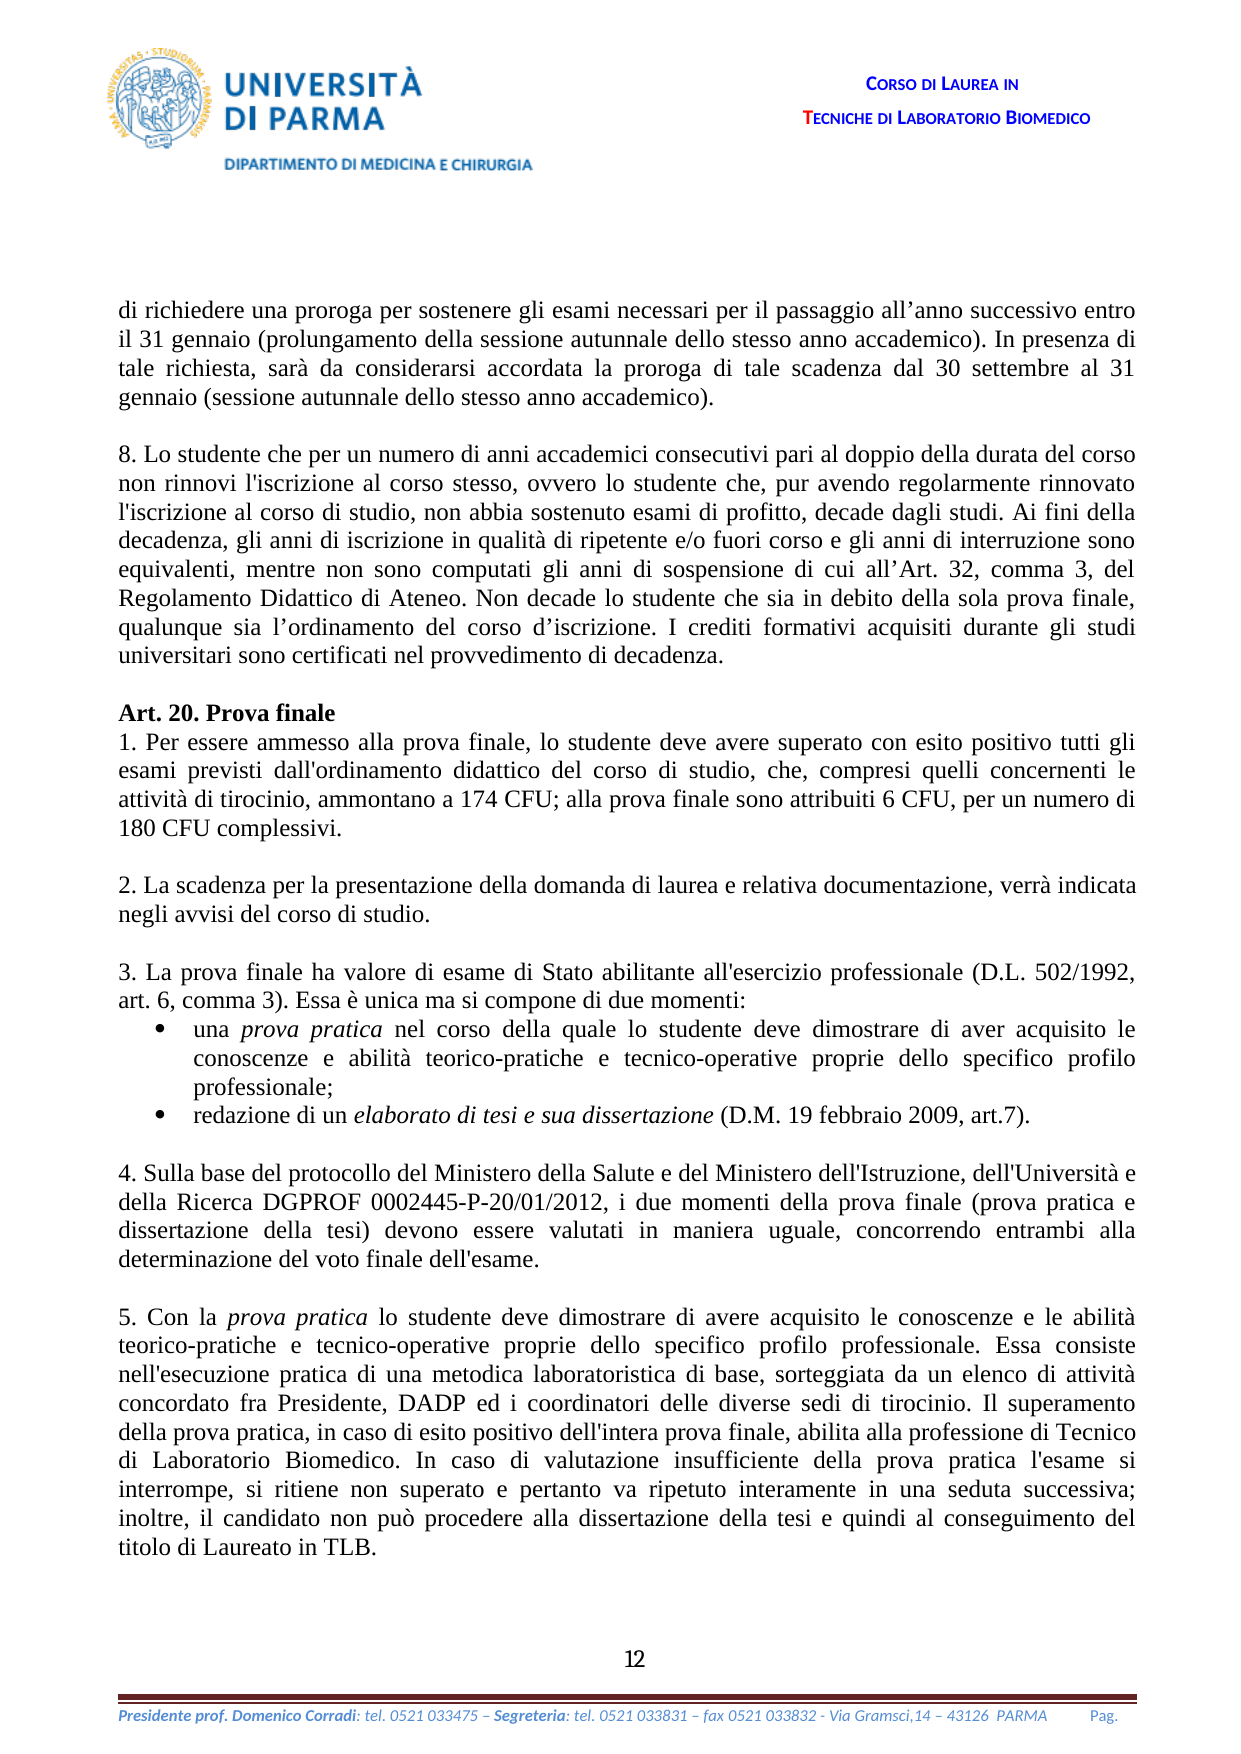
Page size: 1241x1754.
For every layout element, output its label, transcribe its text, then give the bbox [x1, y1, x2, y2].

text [118, 295, 1137, 410]
list redazione di un elaborato di tesi e sua dissertazione (D.M. 19 febbraio 2009, art.7). [156, 1100, 1137, 1129]
text 4. Sulla base del protocollo del Ministero della Salute e del Ministero dell'Istruzione, dell'Università e della Ricerca DGPROF 0002445-P-20/01/2012, i due momenti della prova finale (prova pratica e dissertazione della tesi) devono essere valutati in maniera uguale, concorrendo entrambi alla determinazione del voto finale dell'esame. [118, 1158, 1137, 1273]
text 3. La prova finale ha valore di esame di Stato abilitante all'esercizio professionale (D.L. 502/1992, art. 6, comma 3). Essa è unica ma si compone di due momenti: [118, 957, 1137, 1014]
list una prova pratica nel corso della quale lo studente deve dimostrare di aver acquisito le conoscenze e abilità teorico-pratiche e tecnico-operative proprie dello specifico profilo professionale; [156, 1014, 1137, 1100]
text 5. Con la prova pratica lo studente deve dimostrare di avere acquisito le conoscenze e le abilità teorico-pratiche e tecnico-operative proprie dello specifico profilo professionale. Essa consiste nell'esecuzione pratica di una metodica laboratoristica di base, sorteggiata da un elenco di attività concordato fra Presidente, DADP ed i coordinatori delle diverse sedi di tirocinio. Il superamento della prova pratica, in caso di esito positivo dell'intera prova finale, abilita alla professione di Tecnico di Laboratorio Biomedico. In caso di valutazione insufficiente della prova pratica l'esame si interrompe, si ritiene non superato e pertanto va ripetuto interamente in una seduta successiva; inoltre, il candidato non può procedere alla dissertazione della tesi e quindi al conseguimento del titolo di Laureato in TLB. [118, 1302, 1137, 1560]
text 1. Per essere ammesso alla prova finale, lo studente deve avere superato con esito positivo tutti gli esami previsti dall'ordinamento didattico del corso di studio, che, compresi quelli concernenti le attività di tirocinio, ammontano a 174 CFU; alla prova finale sono attribuiti 6 CFU, per un numero di 180 CFU complessivi. [118, 727, 1137, 842]
text 8. Lo studente che per un numero di anni accademici consecutivi pari al doppio della durata del corso non rinnovi l'iscrizione al corso stesso, ovvero lo studente che, pur avendo regolarmente rinnovato l'iscrizione al corso di studio, non abbia sostenuto esami di profitto, decade dagli studi. Ai fini della decadenza, gli anni di iscrizione in qualità di ripetente e/o fuori corso e gli anni di interruzione sono equivalenti, mentre non sono computati gli anni di sospensione di cui all’Art. 32, comma 3, del Regolamento Didattico di Ateneo. Non decade lo studente che sia in debito della sola prova finale, qualunque sia l’ordinamento del corso d’iscrizione. I crediti formativi acquisiti durante gli studi universitari sono certificati nel provvedimento di decadenza. [118, 439, 1137, 669]
text Art. 20. Prova finale [118, 698, 1137, 727]
text 2. La scadenza per la presentazione della domanda di laurea e relativa documentazione, verrà indicata negli avvisi del corso di studio. [118, 870, 1137, 928]
